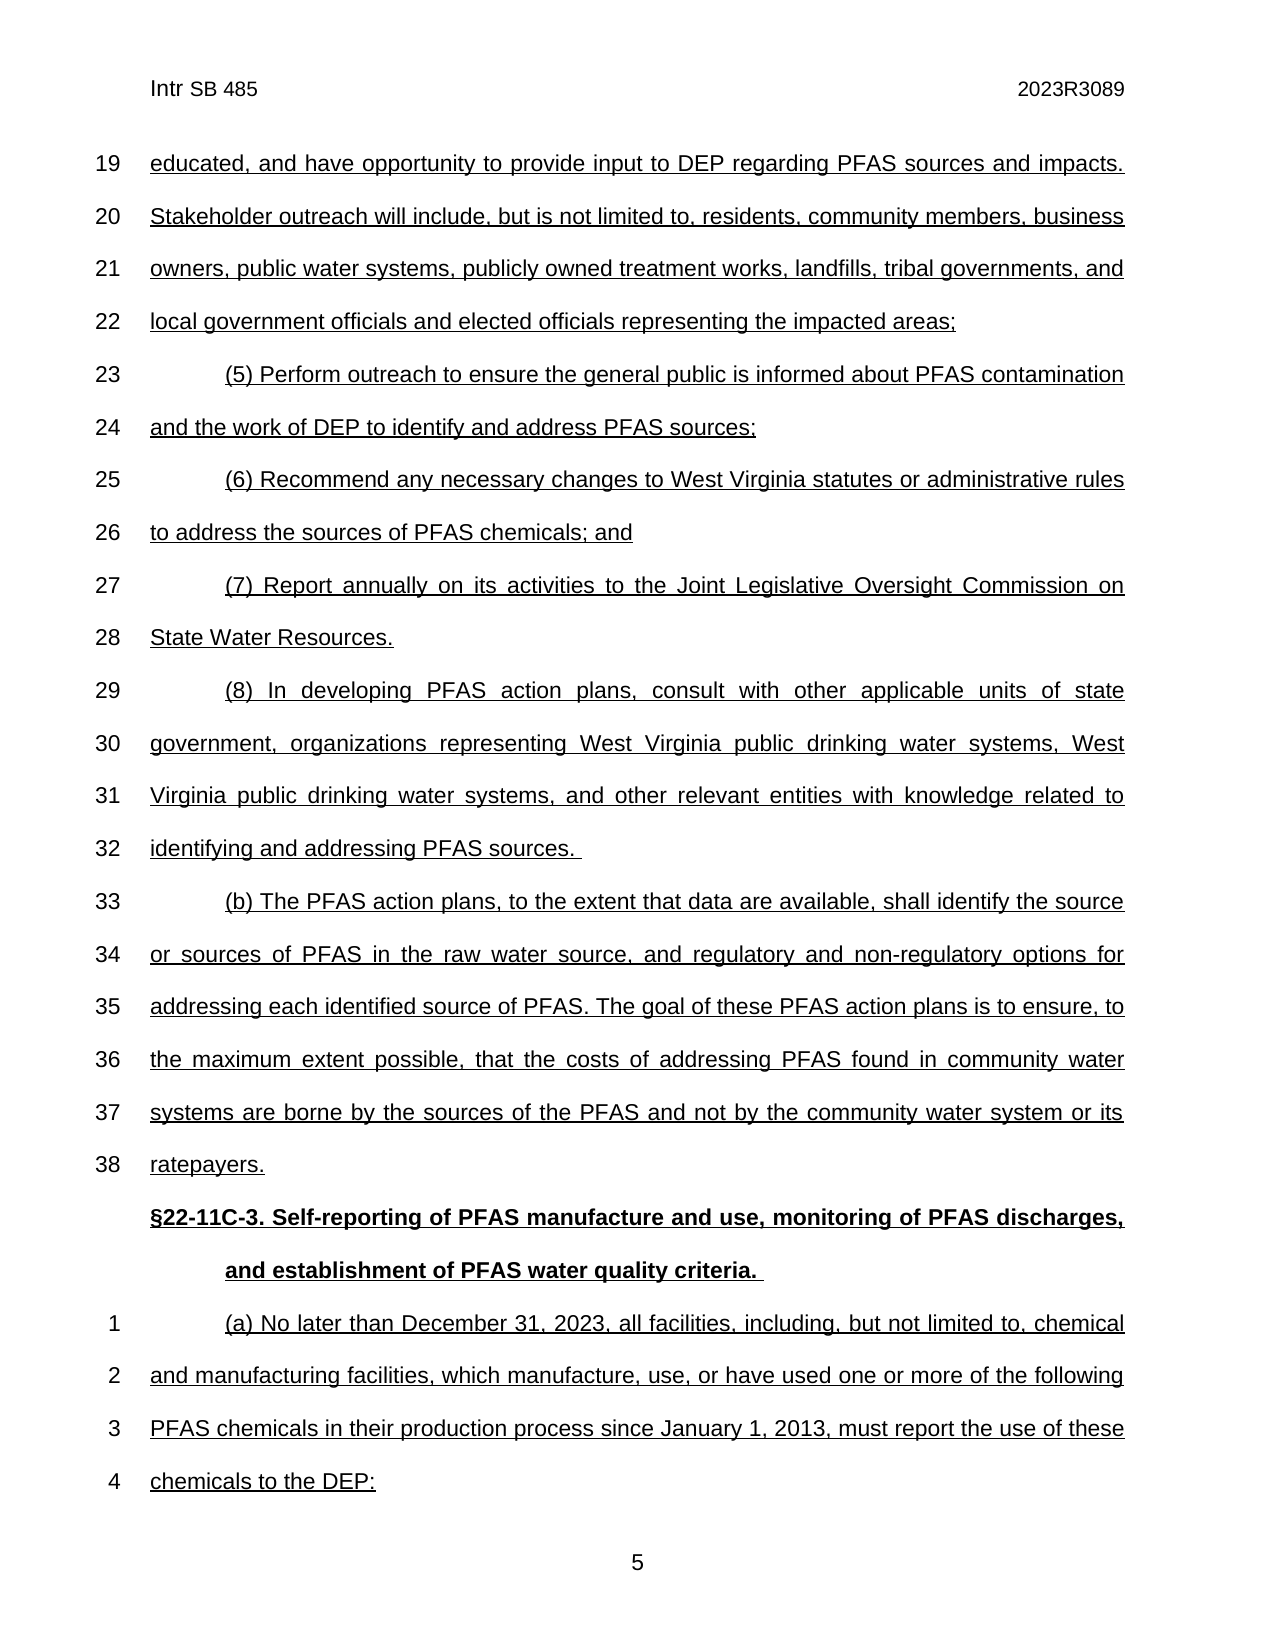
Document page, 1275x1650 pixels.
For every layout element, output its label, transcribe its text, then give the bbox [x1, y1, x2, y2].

text (8) In developing PFAS action plans, consult with other applicable units of state government, organizations representing West Virginia public drinking water systems, West Virginia public drinking water systems, and other relevant entities with knowledge related to identifying and addressing PFAS sources. [150, 806, 1125, 862]
text (b) The PFAS action plans, to the extent that data are available, shall identify the source or sources of PFAS in the raw water source, and regulatory and non-regulatory options for addressing each identified source of PFAS. The goal of these PFAS action plans is to ensure, to the maximum extent possible, that the costs of addressing PFAS found in community water systems are borne by the sources of the PFAS and not by the community water system or its ratepayers. [150, 965, 1125, 1016]
text (6) Recommend any necessary changes to West Virginia statutes or administrative rules to address the sources of PFAS chemicals; and [150, 466, 1125, 545]
subtitle §22-11C-3. Self-reporting of PFAS manufacture and use, monitoring of PFAS discharges, and establishment of PFAS water quality criteria. [150, 1204, 1125, 1227]
text (5) Perform outreach to ensure the general public is informed about PFAS contamination and the work of DEP to identify and address PFAS sources; [150, 361, 1125, 440]
text (a) No later than December 31, 2023, all facilities, including, but not limited to, chemical and manufacturing facilities, which manufacture, use, or have used one or more of the following PFAS chemicals in their production process since January 1, 2013, must report the use of these chemicals to the DEP: [150, 1439, 1125, 1494]
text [150, 150, 1125, 173]
text (a) No later than December 31, 2023, all facilities, including, but not limited to, chemical and manufacturing facilities, which manufacture, use, or have used one or more of the following PFAS chemicals in their production process since January 1, 2013, must report the use of these chemicals to the DEP: [150, 1309, 1125, 1438]
text (7) Report annually on its activities to the Joint Legislative Oversight Commission on State Water Resources. [150, 572, 1125, 651]
text (8) In developing PFAS action plans, consult with other applicable units of state government, organizations representing West Virginia public drinking water systems, West Virginia public drinking water systems, and other relevant entities with knowledge related to identifying and addressing PFAS sources. [150, 754, 1125, 805]
subtitle §22-11C-3. Self-reporting of PFAS manufacture and use, monitoring of PFAS discharges, and establishment of PFAS water quality criteria. [150, 1228, 1125, 1283]
text (b) The PFAS action plans, to the extent that data are available, shall identify the source or sources of PFAS in the raw water source, and regulatory and non-regulatory options for addressing each identified source of PFAS. The goal of these PFAS action plans is to ensure, to the maximum extent possible, that the costs of addressing PFAS found in community water systems are borne by the sources of the PFAS and not by the community water system or its ratepayers. [150, 888, 1125, 963]
text (b) The PFAS action plans, to the extent that data are available, shall identify the source or sources of PFAS in the raw water source, and regulatory and non-regulatory options for addressing each identified source of PFAS. The goal of these PFAS action plans is to ensure, to the maximum extent possible, that the costs of addressing PFAS found in community water systems are borne by the sources of the PFAS and not by the community water system or its ratepayers. [150, 1070, 1125, 1178]
text (8) In developing PFAS action plans, consult with other applicable units of state government, organizations representing West Virginia public drinking water systems, West Virginia public drinking water systems, and other relevant entities with knowledge related to identifying and addressing PFAS sources. [150, 677, 1125, 753]
text (b) The PFAS action plans, to the extent that data are available, shall identify the source or sources of PFAS in the raw water source, and regulatory and non-regulatory options for addressing each identified source of PFAS. The goal of these PFAS action plans is to ensure, to the maximum extent possible, that the costs of addressing PFAS found in community water systems are borne by the sources of the PFAS and not by the community water system or its ratepayers. [150, 1017, 1125, 1069]
